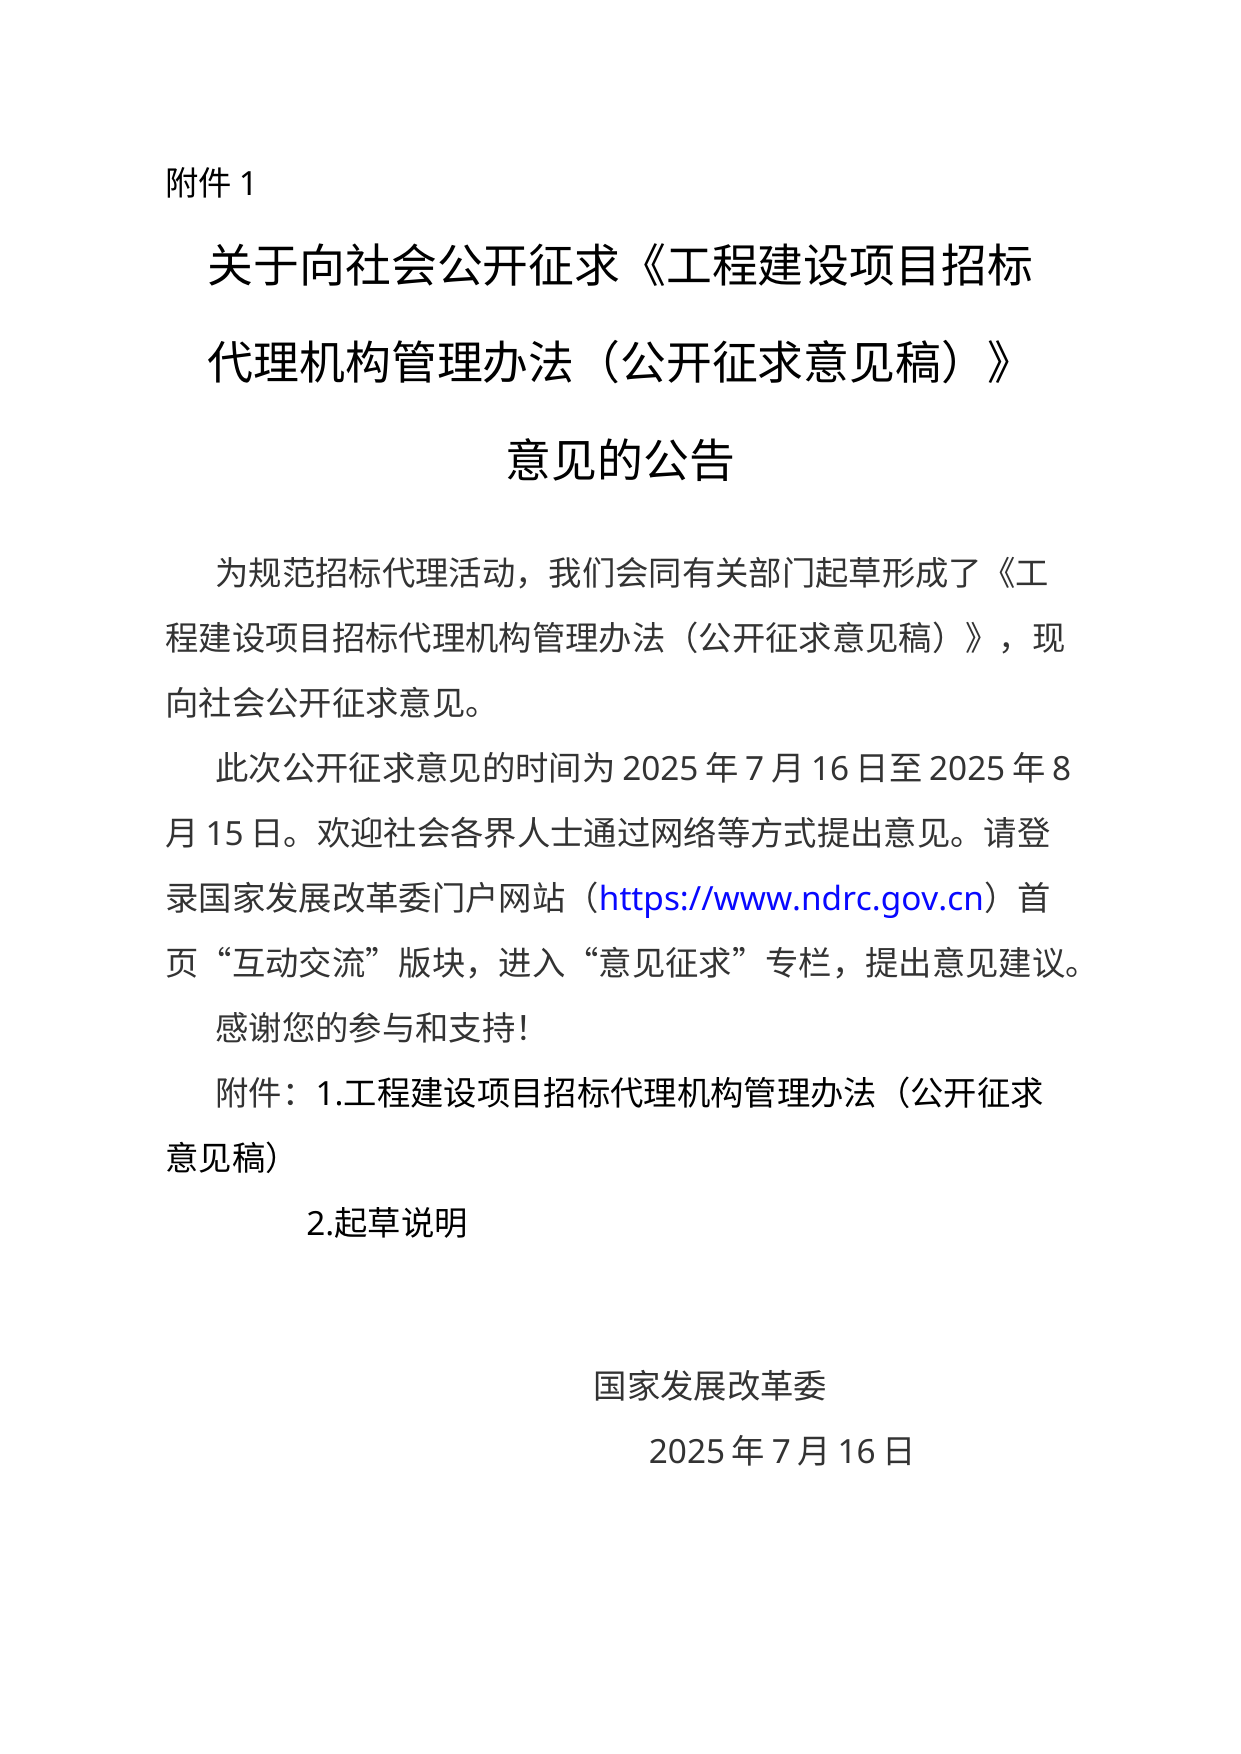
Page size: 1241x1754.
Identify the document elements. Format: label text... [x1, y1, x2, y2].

text 关于向社会公开征求《工程建设项目招标 [165, 214, 1075, 311]
text 2025年7月16日 [165, 1416, 1075, 1481]
text 附件1 [165, 149, 1075, 214]
text 2.起草说明 [165, 1189, 1075, 1254]
text 此次公开征求意见的时间为2025年7月16日至2025年8月15日。欢迎社会各界人士通过网络等方式提出意见。请登录国家发展改革委门户网站（https://www.ndrc.gov.cn）首页“互动交流”版块，进入“意见征求”专栏，提出意见建议。 [165, 734, 1075, 994]
text 代理机构管理办法（公开征求意见稿）》 [165, 311, 1075, 409]
text 感谢您的参与和支持！ [165, 994, 1075, 1059]
text 为规范招标代理活动，我们会同有关部门起草形成了《工程建设项目招标代理机构管理办法（公开征求意见稿）》，现向社会公开征求意见。 [165, 539, 1075, 734]
text 国家发展改革委 [165, 1351, 1075, 1416]
text 附件：1.工程建设项目招标代理机构管理办法（公开征求意见稿） [165, 1059, 1075, 1189]
text 意见的公告 [165, 409, 1075, 506]
